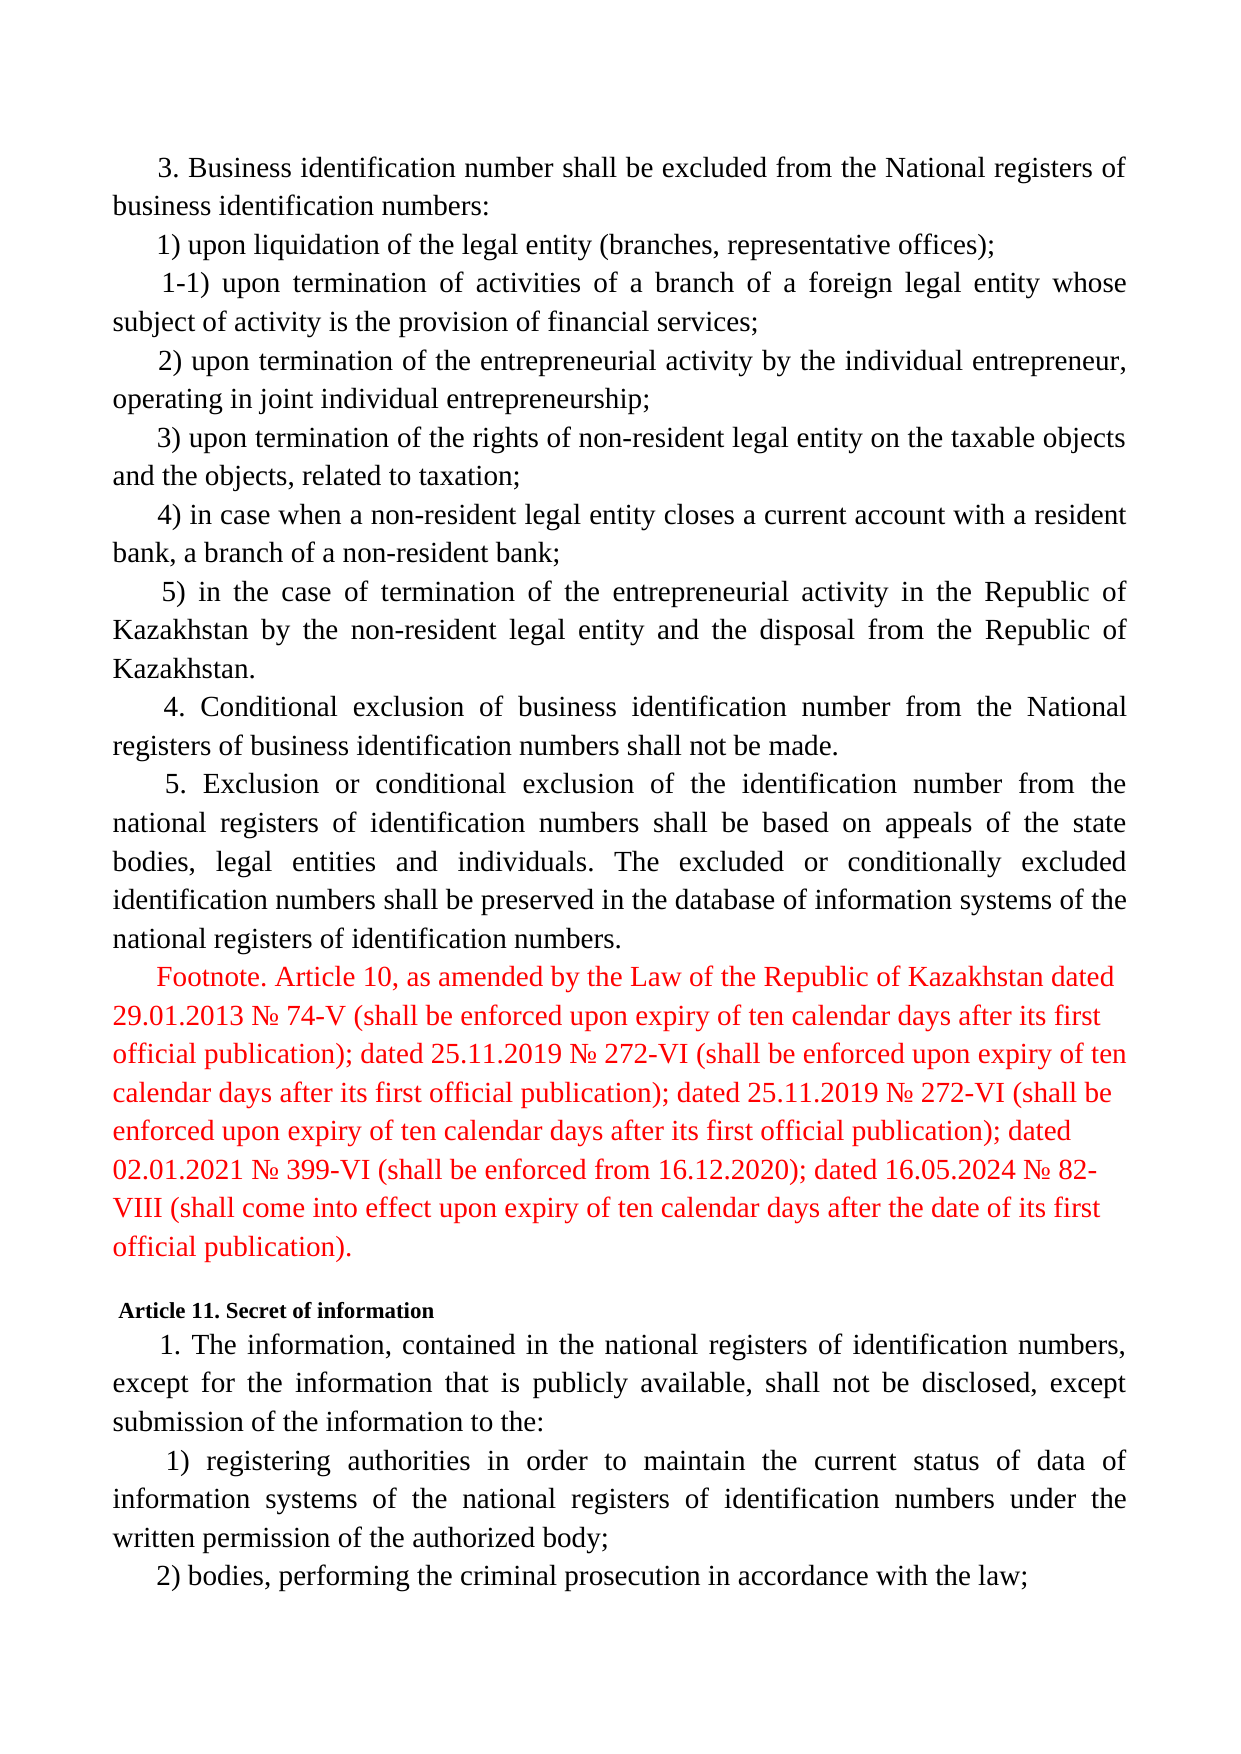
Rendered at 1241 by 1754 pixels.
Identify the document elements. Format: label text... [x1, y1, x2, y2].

text 1) registering authorities in order to maintain the current status of data of information systems of the national registers of identification numbers under the written permission of the authorized body; [112, 1443, 1128, 1553]
text 5) in the case of termination of the entrepreneurial activity in the Republic of Kazakhstan by the non-resident legal entity and the disposal from the Republic of Kazakhstan. [112, 574, 1128, 684]
text 3) upon termination of the rights of non-resident legal entity on the taxable objects and the objects, related to taxation; [112, 420, 1128, 492]
text 3. Business identification number shall be excluded from the National registers of business identification numbers: [112, 150, 1128, 222]
text 1. The information, contained in the national registers of identification numbers, except for the information that is publicly available, shall not be disclosed, except submission of the information to the: [112, 1327, 1128, 1438]
text Footnote. Article 10, as amended by the Law of the Republic of Kazakhstan dated 29.01.2013 № 74-V (shall be enforced upon expiry of ten calendar days after its first official publication); dated 25.11.2019 № 272-VI (shall be enforced upon expiry of ten calendar days after its first official publication); dated 25.11.2019 № 272-VI (shall be enforced upon expiry of ten calendar days after its first official publication); dated 02.01.2021 № 399-VI (shall be enforced from 16.12.2020); dated 16.05.2024 № 82-VIII (shall come into effect upon expiry of ten calendar days after the date of its first official publication). [112, 959, 1128, 1293]
text 2) bodies, performing the criminal prosecution in accordance with the law; [112, 1558, 1128, 1592]
text 4) in case when a non-resident legal entity closes a current account with a resident bank, a branch of a non-resident bank; [112, 497, 1128, 569]
text 5. Exclusion or conditional exclusion of the identification number from the national registers of identification numbers shall be based on appeals of the state bodies, legal entities and individuals. The excluded or conditionally excluded identification numbers shall be preserved in the database of information systems of the national registers of identification numbers. [112, 767, 1128, 954]
text Article 11. Secret of information [112, 1297, 1128, 1323]
text 4. Conditional exclusion of business identification number from the National registers of business identification numbers shall not be made. [112, 689, 1128, 762]
text 1) upon liquidation of the legal entity (branches, representative offices); [112, 227, 1128, 261]
text 1-1) upon termination of activities of a branch of a foreign legal entity whose subject of activity is the provision of financial services; [112, 266, 1128, 338]
text 2) upon termination of the entrepreneurial activity by the individual entrepreneur, operating in joint individual entrepreneurship; [112, 343, 1128, 415]
